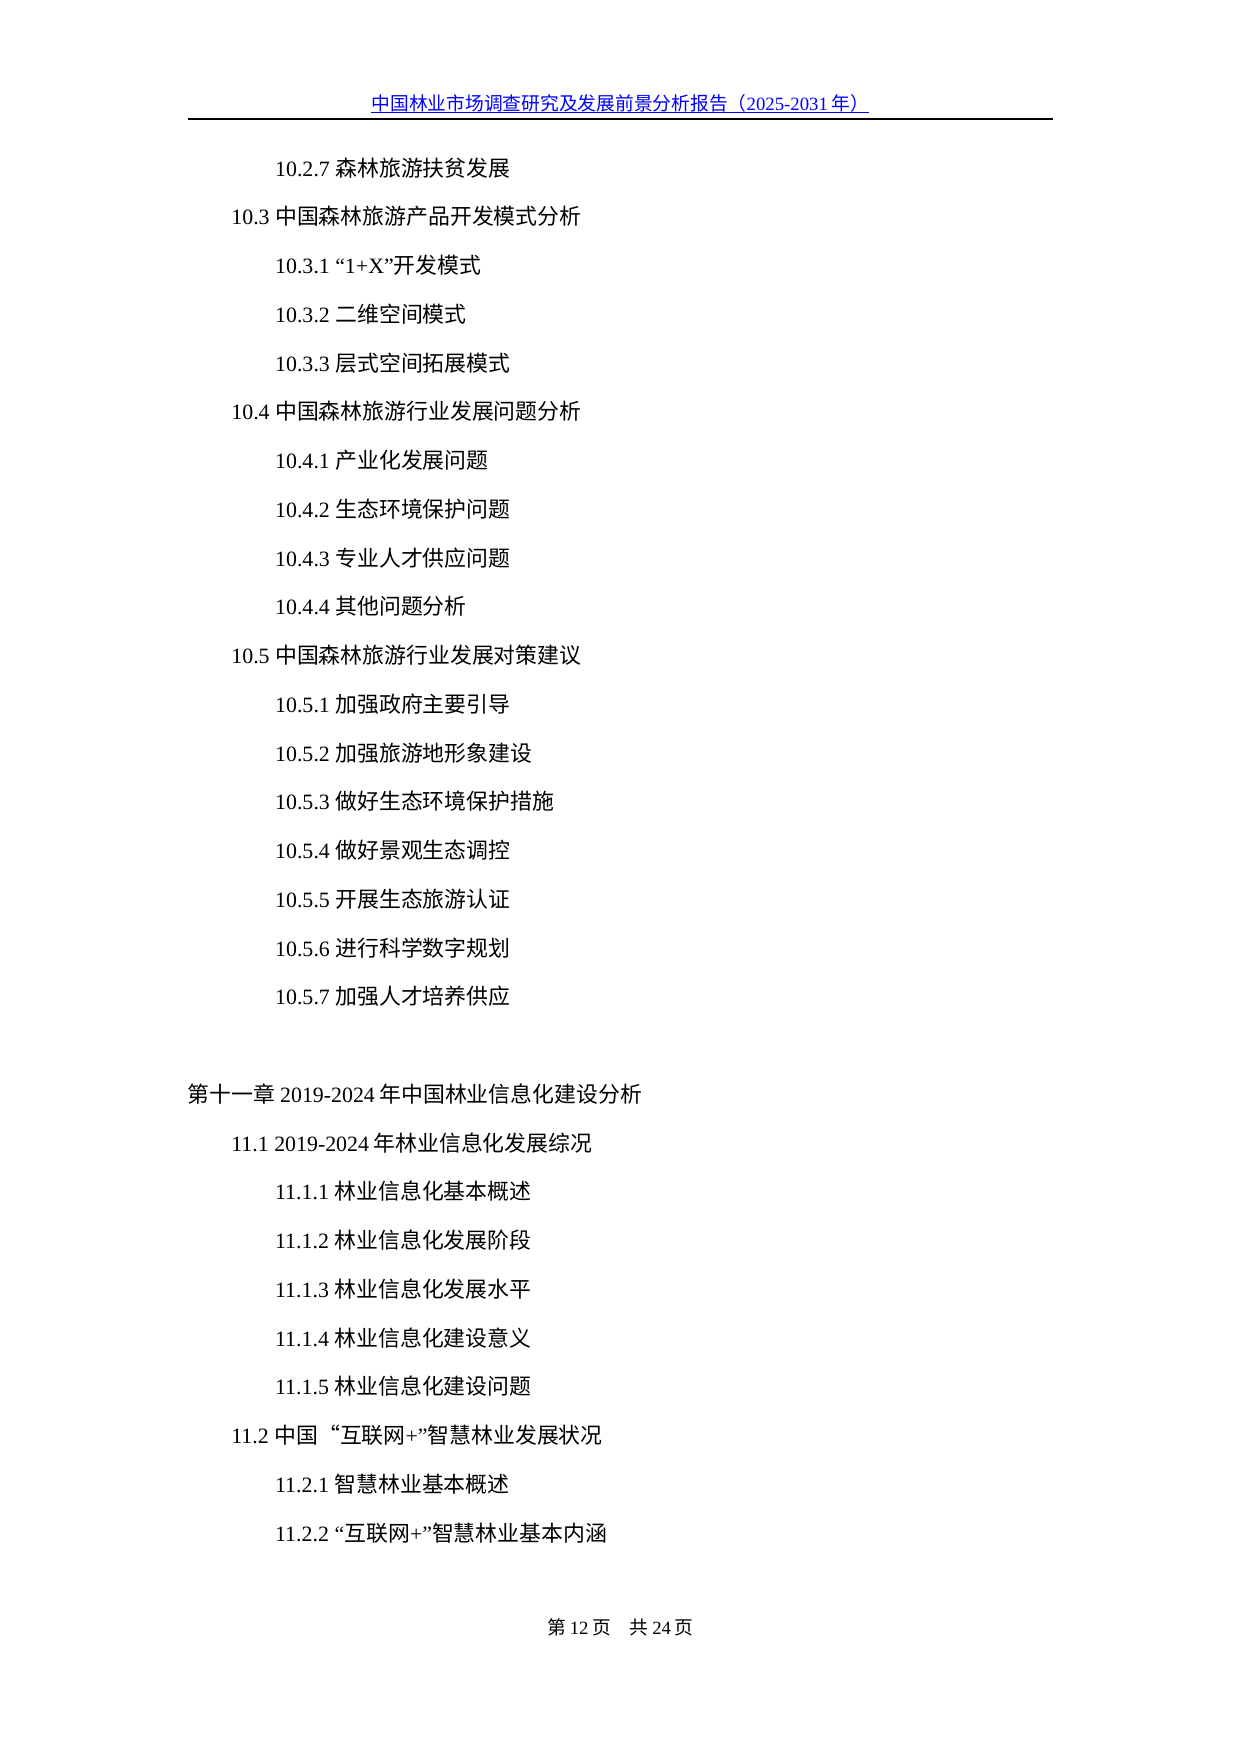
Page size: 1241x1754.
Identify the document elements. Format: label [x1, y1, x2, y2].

text [187, 150, 1053, 1548]
